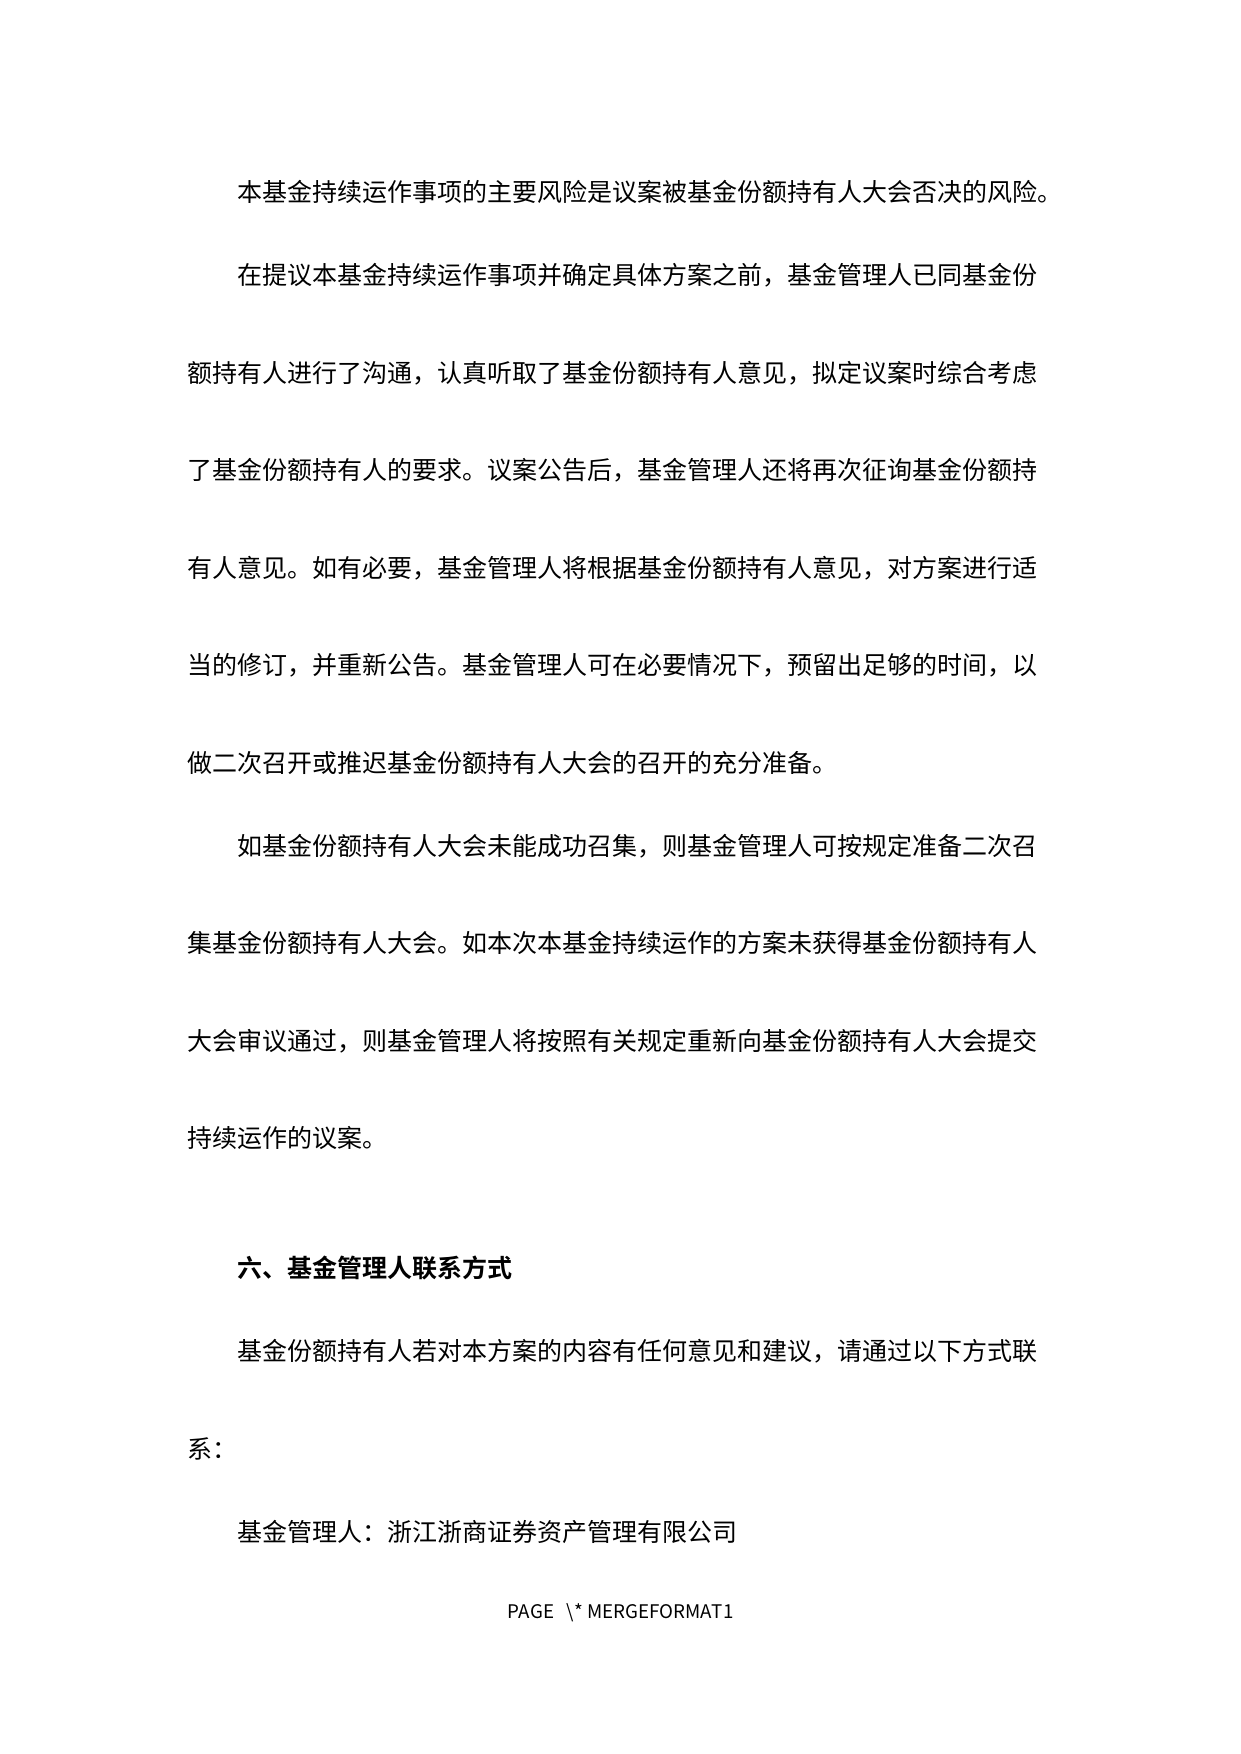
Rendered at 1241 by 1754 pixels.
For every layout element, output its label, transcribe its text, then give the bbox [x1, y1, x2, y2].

text 六、基金管理人联系方式 [187, 1234, 1053, 1299]
text 如基金份额持有人大会未能成功召集，则基金管理人可按规定准备二次召集基金份额持有人大会。如本次本基金持续运作的方案未获得基金份额持有人大会审议通过，则基金管理人将按照有关规定重新向基金份额持有人大会提交持续运作的议案。 [187, 812, 1053, 1169]
text 基金份额持有人若对本方案的内容有任何意见和建议，请通过以下方式联系： [187, 1317, 1053, 1480]
text 基金管理人：浙江浙商证券资产管理有限公司 [187, 1498, 1053, 1563]
text 本基金持续运作事项的主要风险是议案被基金份额持有人大会否决的风险。 [187, 158, 1053, 223]
text 在提议本基金持续运作事项并确定具体方案之前，基金管理人已同基金份额持有人进行了沟通，认真听取了基金份额持有人意见，拟定议案时综合考虑了基金份额持有人的要求。议案公告后，基金管理人还将再次征询基金份额持有人意见。如有必要，基金管理人将根据基金份额持有人意见，对方案进行适当的修订，并重新公告。基金管理人可在必要情况下，预留出足够的时间，以做二次召开或推迟基金份额持有人大会的召开的充分准备。 [187, 241, 1053, 794]
